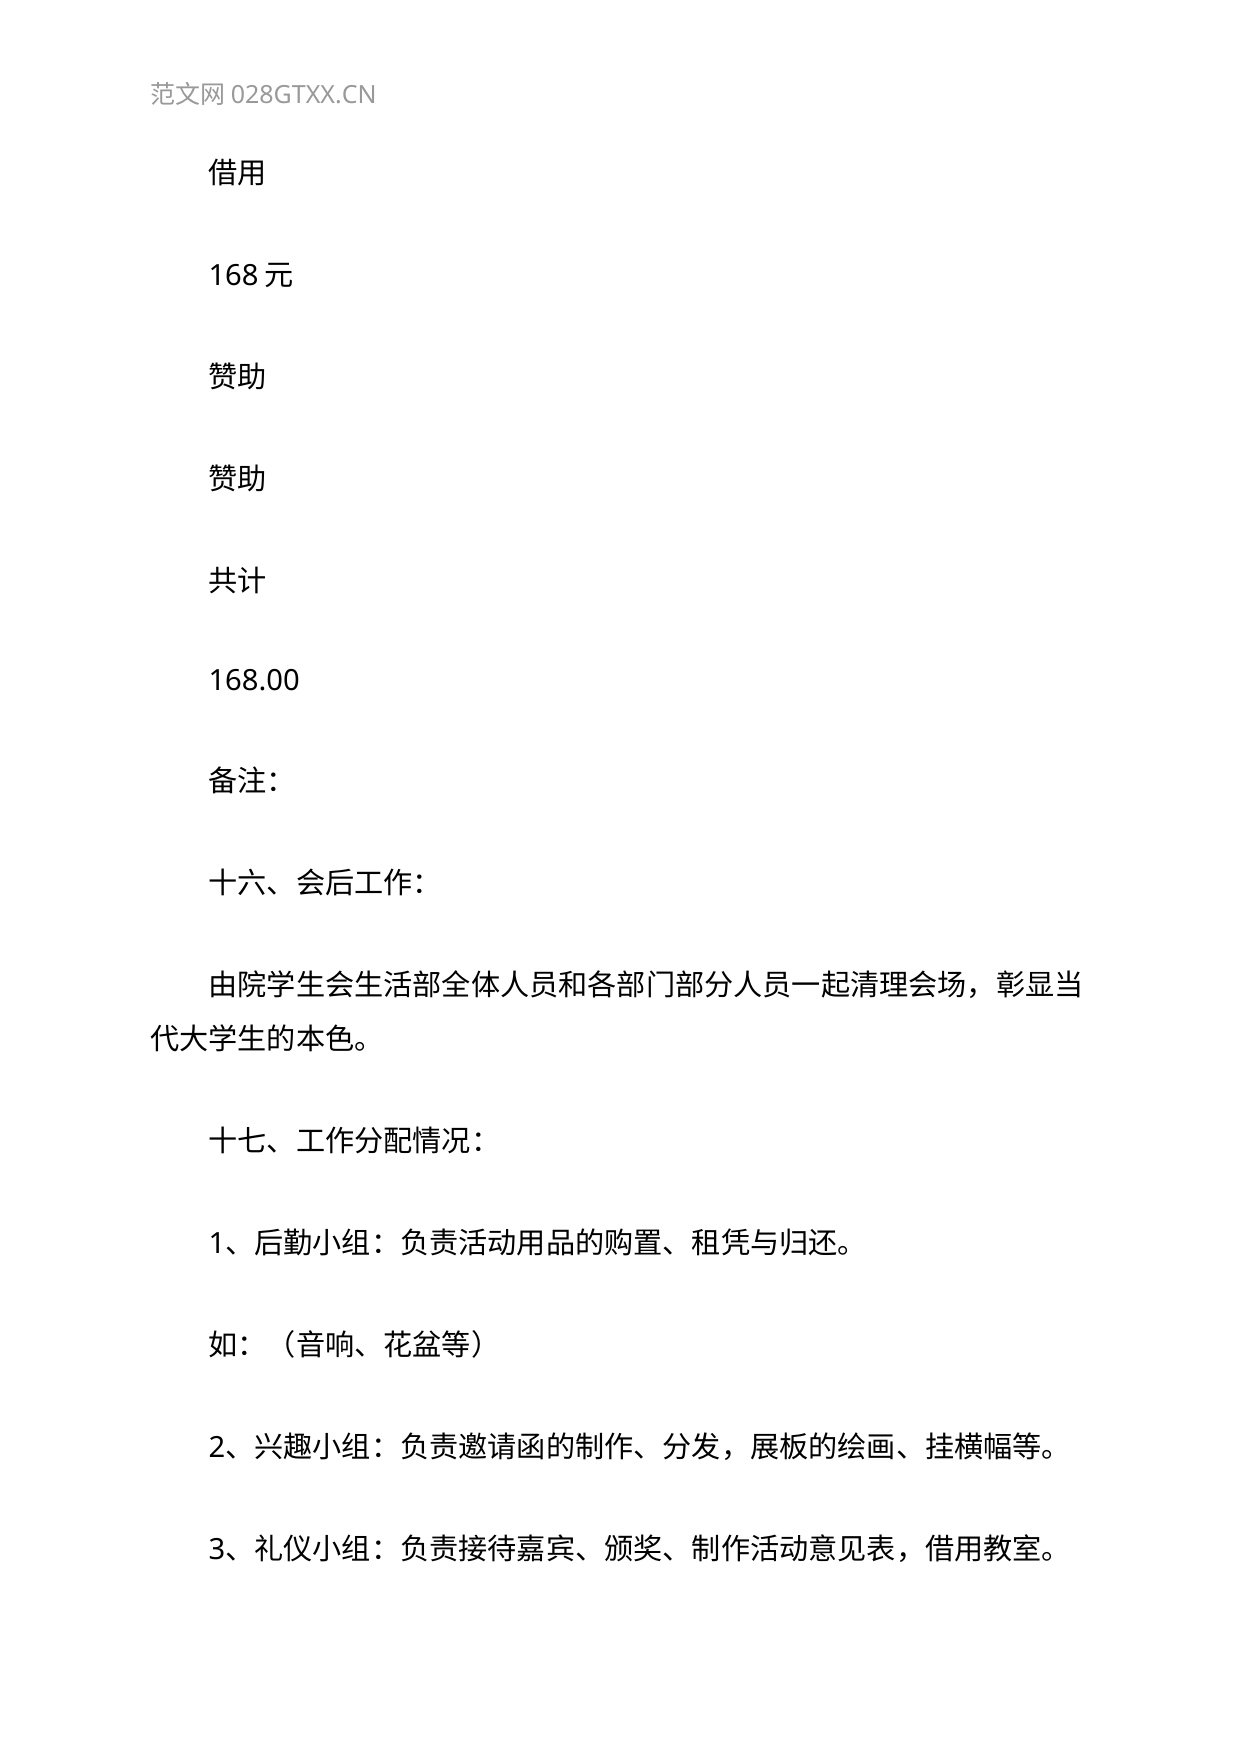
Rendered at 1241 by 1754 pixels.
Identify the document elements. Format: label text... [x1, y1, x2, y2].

text 168.00 [150, 659, 1090, 699]
text 共计 [150, 557, 1090, 599]
text 赞助 [150, 354, 1090, 396]
text 由院学生会生活部全体人员和各部门部分人员一起清理会场，彰显当代大学生的本色。 [150, 961, 1090, 1058]
text 1、后勤小组：负责活动用品的购置、租凭与归还。 [150, 1219, 1090, 1262]
text 2、兴趣小组：负责邀请函的制作、分发，展板的绘画、挂横幅等。 [150, 1423, 1090, 1466]
text 借用 [150, 150, 1090, 192]
text 十六、会后工作： [150, 859, 1090, 902]
text 赞助 [150, 456, 1090, 498]
text 备注： [150, 757, 1090, 800]
text 十七、工作分配情况： [150, 1118, 1090, 1160]
text 如：（音响、花盆等） [150, 1321, 1090, 1364]
text 3、礼仪小组：负责接待嘉宾、颁奖、制作活动意见表，借用教室。 [150, 1525, 1090, 1568]
text 168元 [150, 252, 1090, 294]
